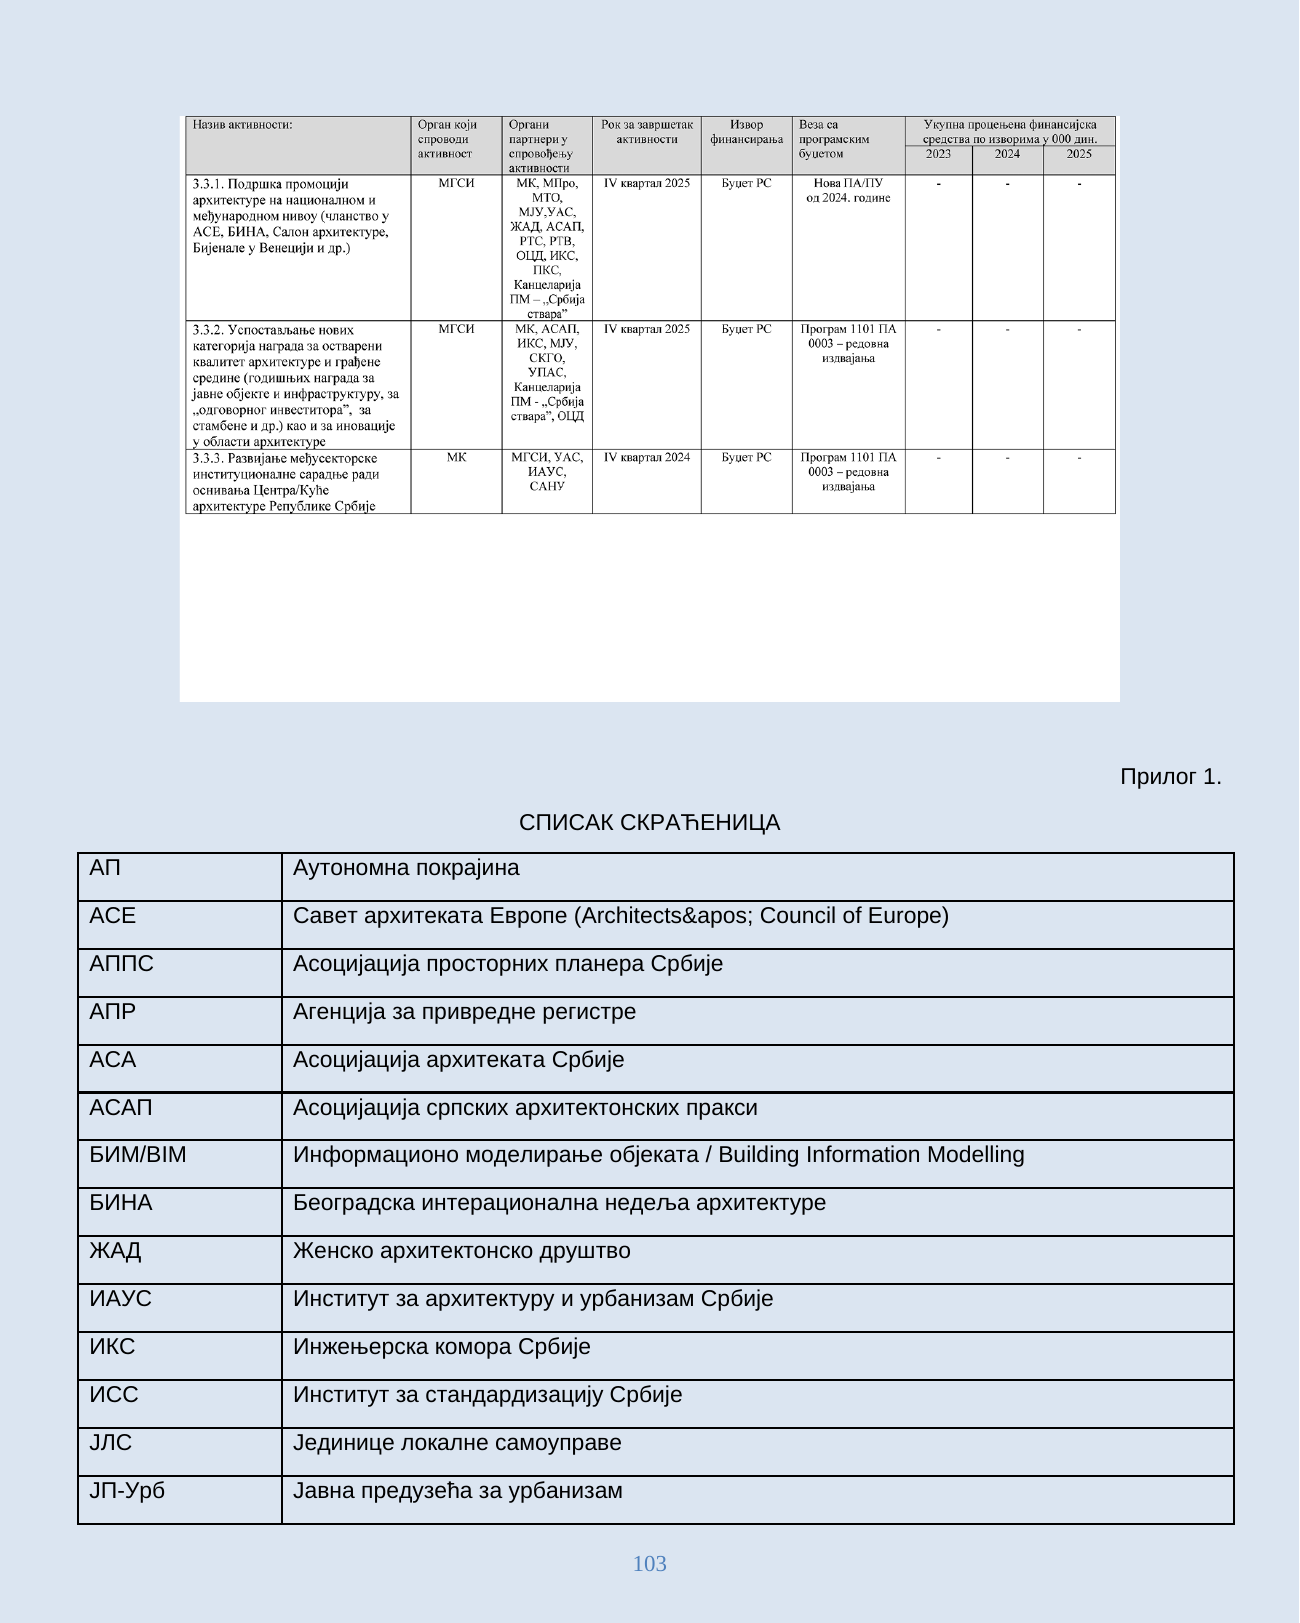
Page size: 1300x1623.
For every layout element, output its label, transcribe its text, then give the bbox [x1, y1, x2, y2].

table_header АП [79, 854, 281, 900]
table_cell Асоцијација просторних планера Србије [283, 950, 1233, 996]
table_cell БИНА [79, 1189, 281, 1235]
table_cell БИМ/BIM [79, 1141, 281, 1187]
table_cell ИАУС [79, 1285, 281, 1331]
table_cell Јавна предузећа за урбанизам [283, 1477, 1233, 1523]
text СПИСАК СКРАЋЕНИЦА [77, 809, 1222, 835]
table_cell ЈЛС [79, 1429, 281, 1475]
table_cell АППС [79, 950, 281, 996]
table_cell ЖАД [79, 1237, 281, 1283]
table_cell Јединице локалне самоуправе [283, 1429, 1233, 1475]
table_cell Женско архитектонско друштво [283, 1237, 1233, 1283]
table_cell АПР [79, 998, 281, 1043]
text Прилог 1. [77, 763, 1222, 789]
table_cell ИКС [79, 1333, 281, 1379]
table_cell ИСС [79, 1381, 281, 1427]
table_cell Институт за архитектуру и урбанизам Србије [283, 1285, 1233, 1331]
table_cell Асоцијација српских архитектонских пракси [283, 1094, 1233, 1139]
table_cell Београдска интерационална недеља архитектуре [283, 1189, 1233, 1235]
table_cell АСАП [79, 1094, 281, 1139]
table_cell Институт за стандардизацију Србије [283, 1381, 1233, 1427]
table_header Аутономна покрајина [283, 854, 1233, 900]
table_cell Савет архитеката Европе (Architects&apos; Council of Europe) [283, 902, 1233, 948]
table_cell Асоцијација архитеката Србије [283, 1046, 1233, 1091]
table_cell Инжењерска комора Србије [283, 1333, 1233, 1379]
picture [179, 73, 1120, 744]
table_cell Агенција за привредне регистре [283, 998, 1233, 1043]
table_cell ACE [79, 902, 281, 948]
table_cell ЈП-Урб [79, 1477, 281, 1523]
table_cell АСА [79, 1046, 281, 1091]
table_cell Информационо моделирање објеката / Building Information Modelling [283, 1141, 1233, 1187]
